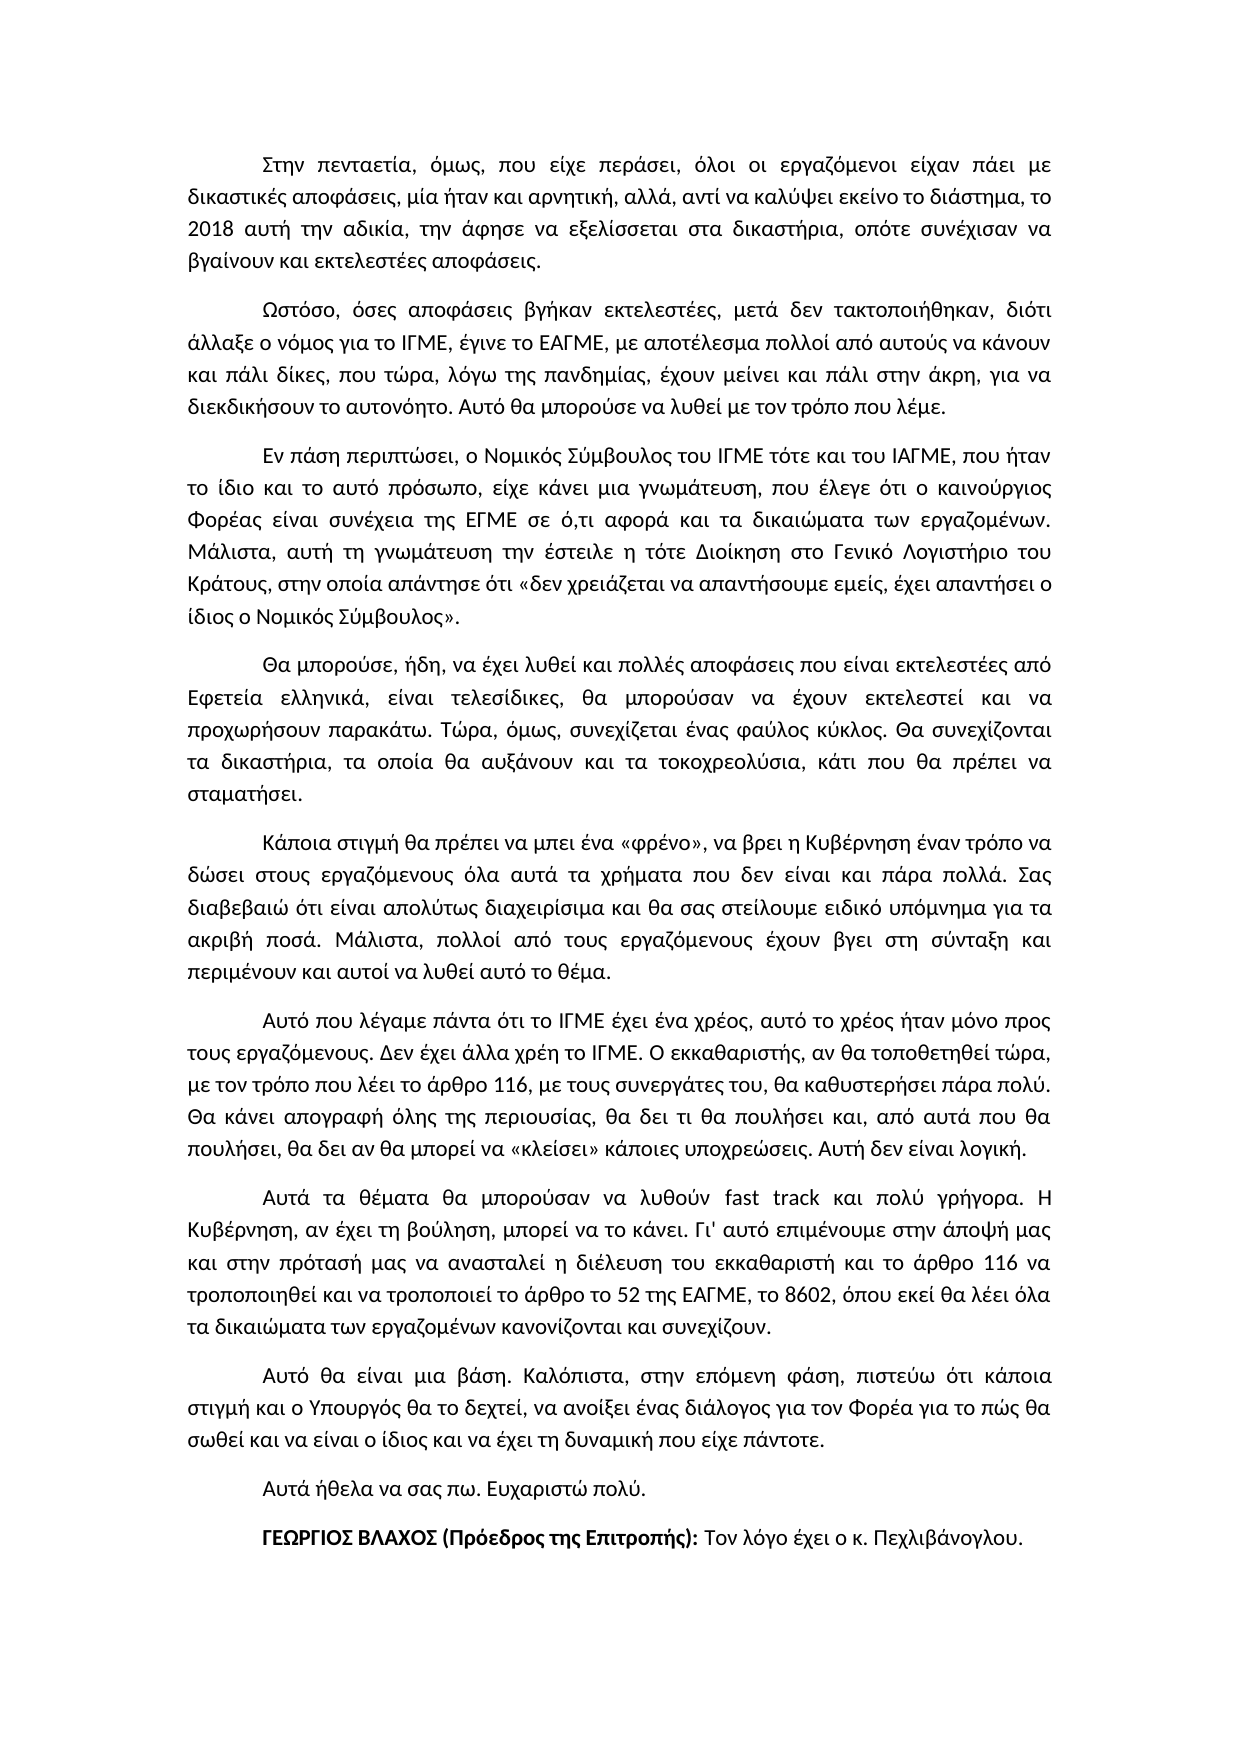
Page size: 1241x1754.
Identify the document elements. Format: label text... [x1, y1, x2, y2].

text Αυτό θα είναι μια βάση. Καλόπιστα, στην επόμενη φάση, πιστεύω ότι κάποια στιγμή και ο Υπουργός θα το δεχτεί, να ανοίξει ένας διάλογος για τον Φορέα για το πώς θα σωθεί και να είναι ο ίδιος και να έχει τη δυναμική που είχε πάντοτε. [187, 1361, 1053, 1453]
text Αυτά τα θέματα θα μπορούσαν να λυθούν fast track και πολύ γρήγορα. Η Κυβέρνηση, αν έχει τη βούληση, μπορεί να το κάνει. Γι' αυτό επιμένουμε στην άποψή μας και στην πρότασή μας να ανασταλεί η διέλευση του εκκαθαριστή και το άρθρο 116 να τροποποιηθεί και να τροποποιεί το άρθρο το 52 της ΕΑΓΜΕ, το 8602, όπου εκεί θα λέει όλα τα δικαιώματα των εργαζομένων κανονίζονται και συνεχίζουν. [187, 1183, 1053, 1340]
text Θα μπορούσε, ήδη, να έχει λυθεί και πολλές αποφάσεις που είναι εκτελεστέες από Εφετεία ελληνικά, είναι τελεσίδικες, θα μπορούσαν να έχουν εκτελεστεί και να προχωρήσουν παρακάτω. Τώρα, όμως, συνεχίζεται ένας φαύλος κύκλος. Θα συνεχίζονται τα δικαστήρια, τα οποία θα αυξάνουν και τα τοκοχρεολύσια, κάτι που θα πρέπει να σταματήσει. [187, 651, 1053, 807]
text Αυτό που λέγαμε πάντα ότι το ΙΓΜΕ έχει ένα χρέος, αυτό το χρέος ήταν μόνο προς τους εργαζόμενους. Δεν έχει άλλα χρέη το ΙΓΜΕ. Ο εκκαθαριστής, αν θα τοποθετηθεί τώρα, με τον τρόπο που λέει το άρθρο 116, με τους συνεργάτες του, θα καθυστερήσει πάρα πολύ. Θα κάνει απογραφή όλης της περιουσίας, θα δει τι θα πουλήσει και, από αυτά που θα πουλήσει, θα δει αν θα μπορεί να «κλείσει» κάποιες υποχρεώσεις. Αυτή δεν είναι λογική. [187, 1006, 1053, 1163]
text Κάποια στιγμή θα πρέπει να μπει ένα «φρένο», να βρει η Κυβέρνηση έναν τρόπο να δώσει στους εργαζόμενους όλα αυτά τα χρήματα που δεν είναι και πάρα πολλά. Σας διαβεβαιώ ότι είναι απολύτως διαχειρίσιμα και θα σας στείλουμε ειδικό υπόμνημα για τα ακριβή ποσά. Μάλιστα, πολλοί από τους εργαζόμενους έχουν βγει στη σύνταξη και περιμένουν και αυτοί να λυθεί αυτό το θέμα. [187, 828, 1053, 985]
text Ωστόσο, όσες αποφάσεις βγήκαν εκτελεστέες, μετά δεν τακτοποιήθηκαν, διότι άλλαξε ο νόμος για το ΙΓΜΕ, έγινε το ΕΑΓΜΕ, με αποτέλεσμα πολλοί από αυτούς να κάνουν και πάλι δίκες, που τώρα, λόγω της πανδημίας, έχουν μείνει και πάλι στην άκρη, για να διεκδικήσουν το αυτονόητο. Αυτό θα μπορούσε να λυθεί με τον τρόπο που λέμε. [187, 295, 1053, 420]
text Στην πενταετία, όμως, που είχε περάσει, όλοι οι εργαζόμενοι είχαν πάει με δικαστικές αποφάσεις, μία ήταν και αρνητική, αλλά, αντί να καλύψει εκείνο το διάστημα, το 2018 αυτή την αδικία, την άφησε να εξελίσσεται στα δικαστήρια, οπότε συνέχισαν να βγαίνουν και εκτελεστέες αποφάσεις. [187, 150, 1053, 274]
text Εν πάση περιπτώσει, ο Νομικός Σύμβουλος του ΙΓΜΕ τότε και του ΙΑΓΜΕ, που ήταν το ίδιο και το αυτό πρόσωπο, είχε κάνει μια γνωμάτευση, που έλεγε ότι ο καινούργιος Φορέας είναι συνέχεια της ΕΓΜΕ σε ό,τι αφορά και τα δικαιώματα των εργαζομένων. Μάλιστα, αυτή τη γνωμάτευση την έστειλε η τότε Διοίκηση στο Γενικό Λογιστήριο του Κράτους, στην οποία απάντησε ότι «δεν χρειάζεται να απαντήσουμε εμείς, έχει απαντήσει ο ίδιος ο Νομικός Σύμβουλος». [187, 441, 1053, 630]
text ΓΕΩΡΓΙΟΣ ΒΛΑΧΟΣ (Πρόεδρος της Επιτροπής): Τον λόγο έχει ο κ. Πεχλιβάνογλου. [187, 1523, 1053, 1551]
text Αυτά ήθελα να σας πω. Ευχαριστώ πολύ. [187, 1474, 1053, 1502]
